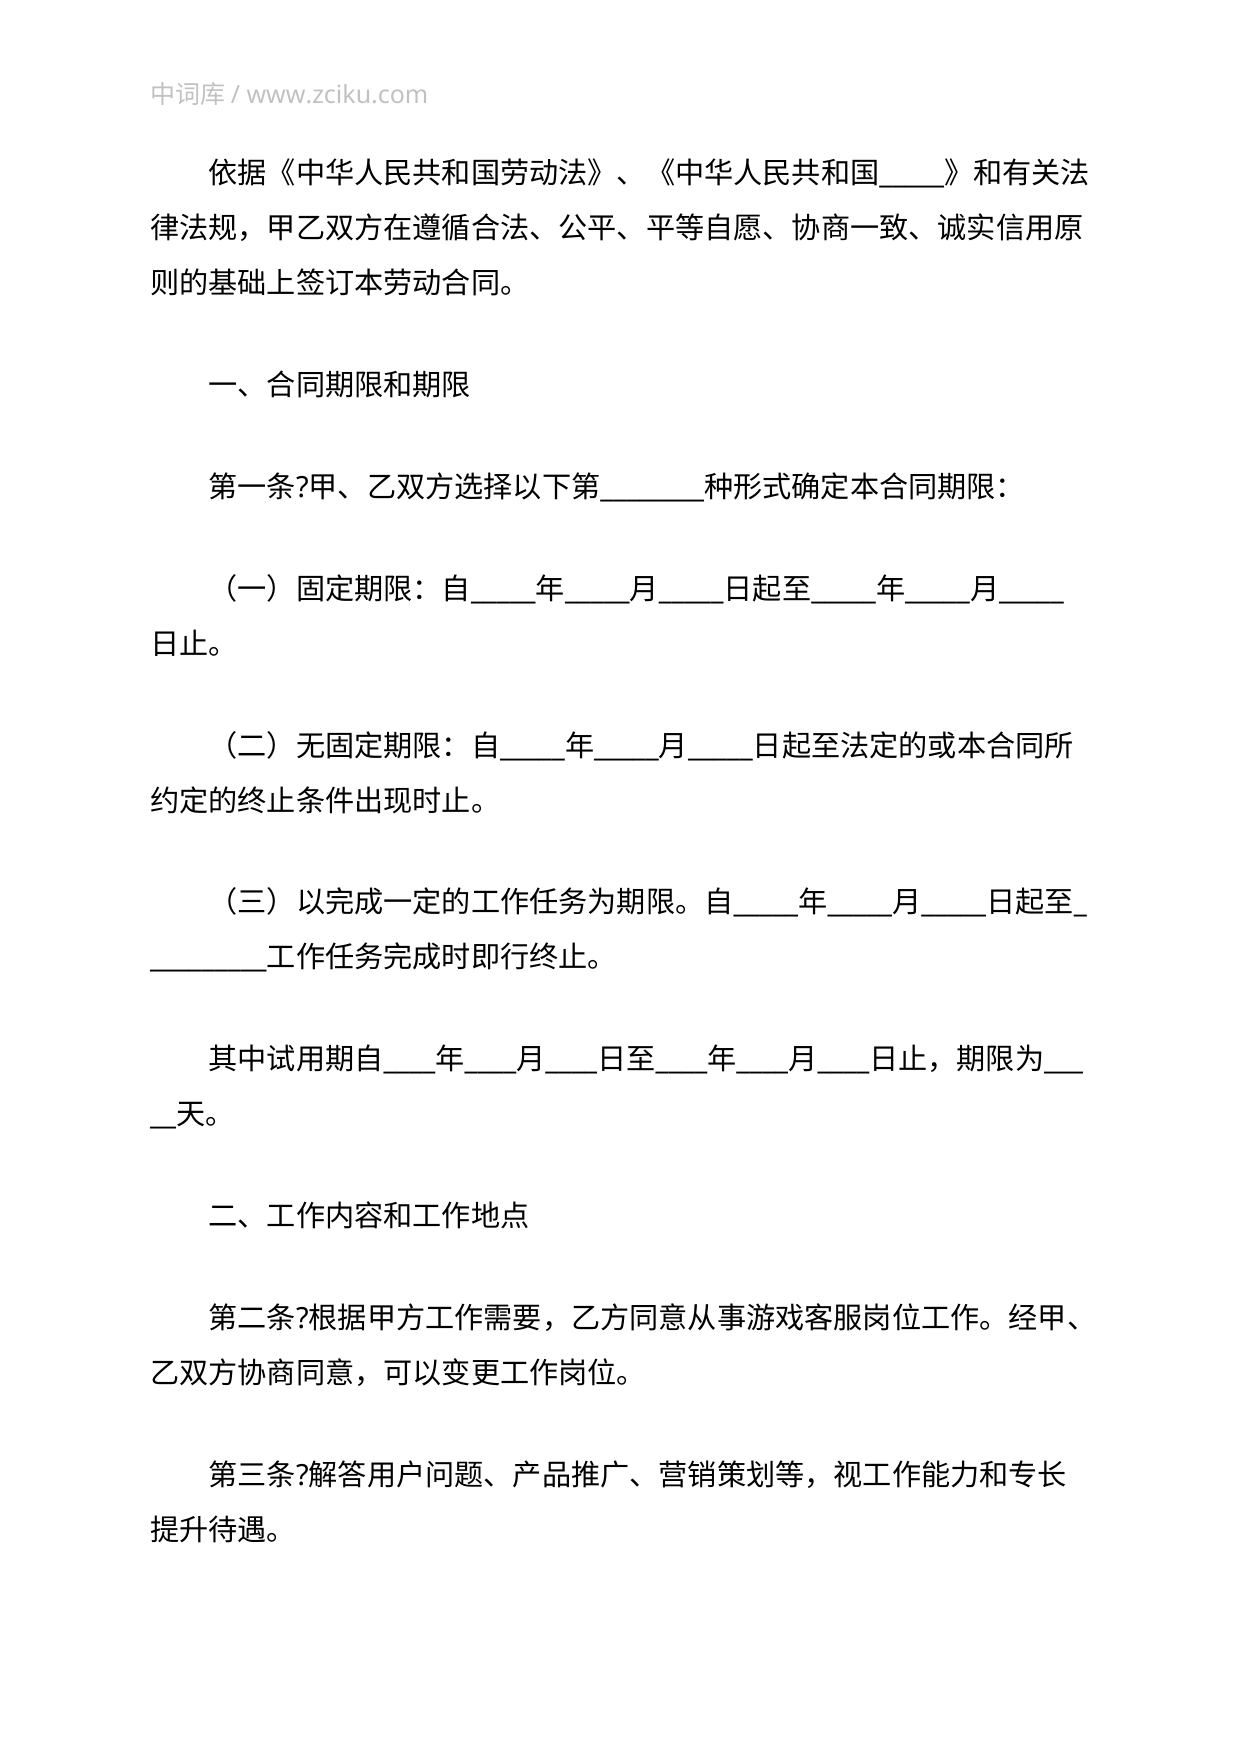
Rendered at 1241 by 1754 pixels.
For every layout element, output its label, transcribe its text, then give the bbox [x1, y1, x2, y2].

text 第一条?甲、乙双方选择以下第________种形式确定本合同期限： [150, 463, 1090, 506]
text 依据《中华人民共和国劳动法》、《中华人民共和国_____》和有关法律法规，甲乙双方在遵循合法、公平、平等自愿、协商一致、诚实信用原则的基础上签订本劳动合同。 [150, 150, 1090, 302]
text 二、工作内容和工作地点 [150, 1193, 1090, 1235]
text （三）以完成一定的工作任务为期限。自_____年_____月_____日起至__________工作任务完成时即行终止。 [150, 879, 1090, 976]
text （一）固定期限：自_____年_____月_____日起至_____年_____月_____日止。 [150, 565, 1090, 663]
text 第二条?根据甲方工作需要，乙方同意从事游戏客服岗位工作。经甲、乙双方协商同意，可以变更工作岗位。 [150, 1295, 1090, 1392]
text 其中试用期自____年____月____日至____年____月____日止，期限为_____天。 [150, 1036, 1090, 1133]
text 第三条?解答用户问题、产品推广、营销策划等，视工作能力和专长提升待遇。 [150, 1451, 1090, 1549]
text 一、合同期限和期限 [150, 362, 1090, 404]
text （二）无固定期限：自_____年_____月_____日起至法定的或本合同所约定的终止条件出现时止。 [150, 722, 1090, 819]
